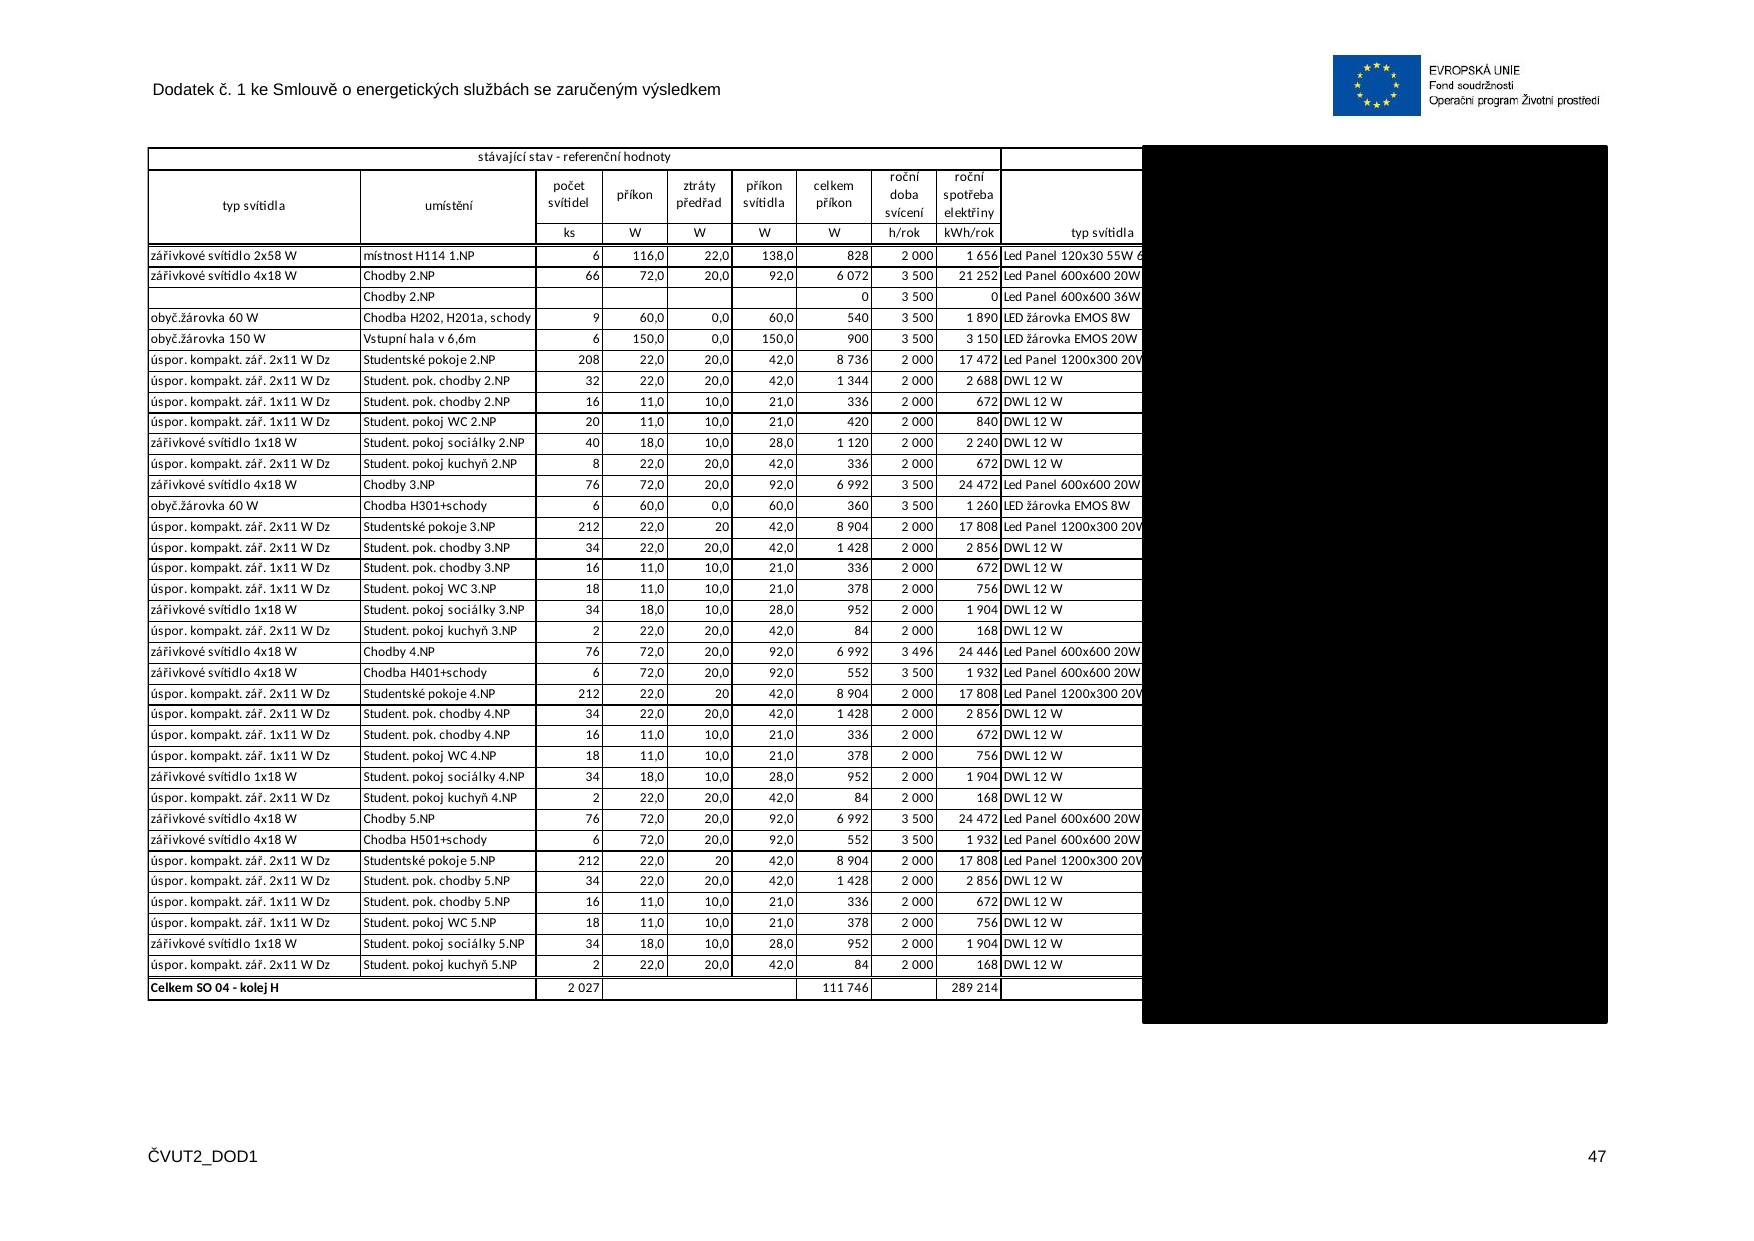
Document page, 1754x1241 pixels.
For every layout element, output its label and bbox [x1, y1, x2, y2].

picture [1327, 52, 1607, 119]
